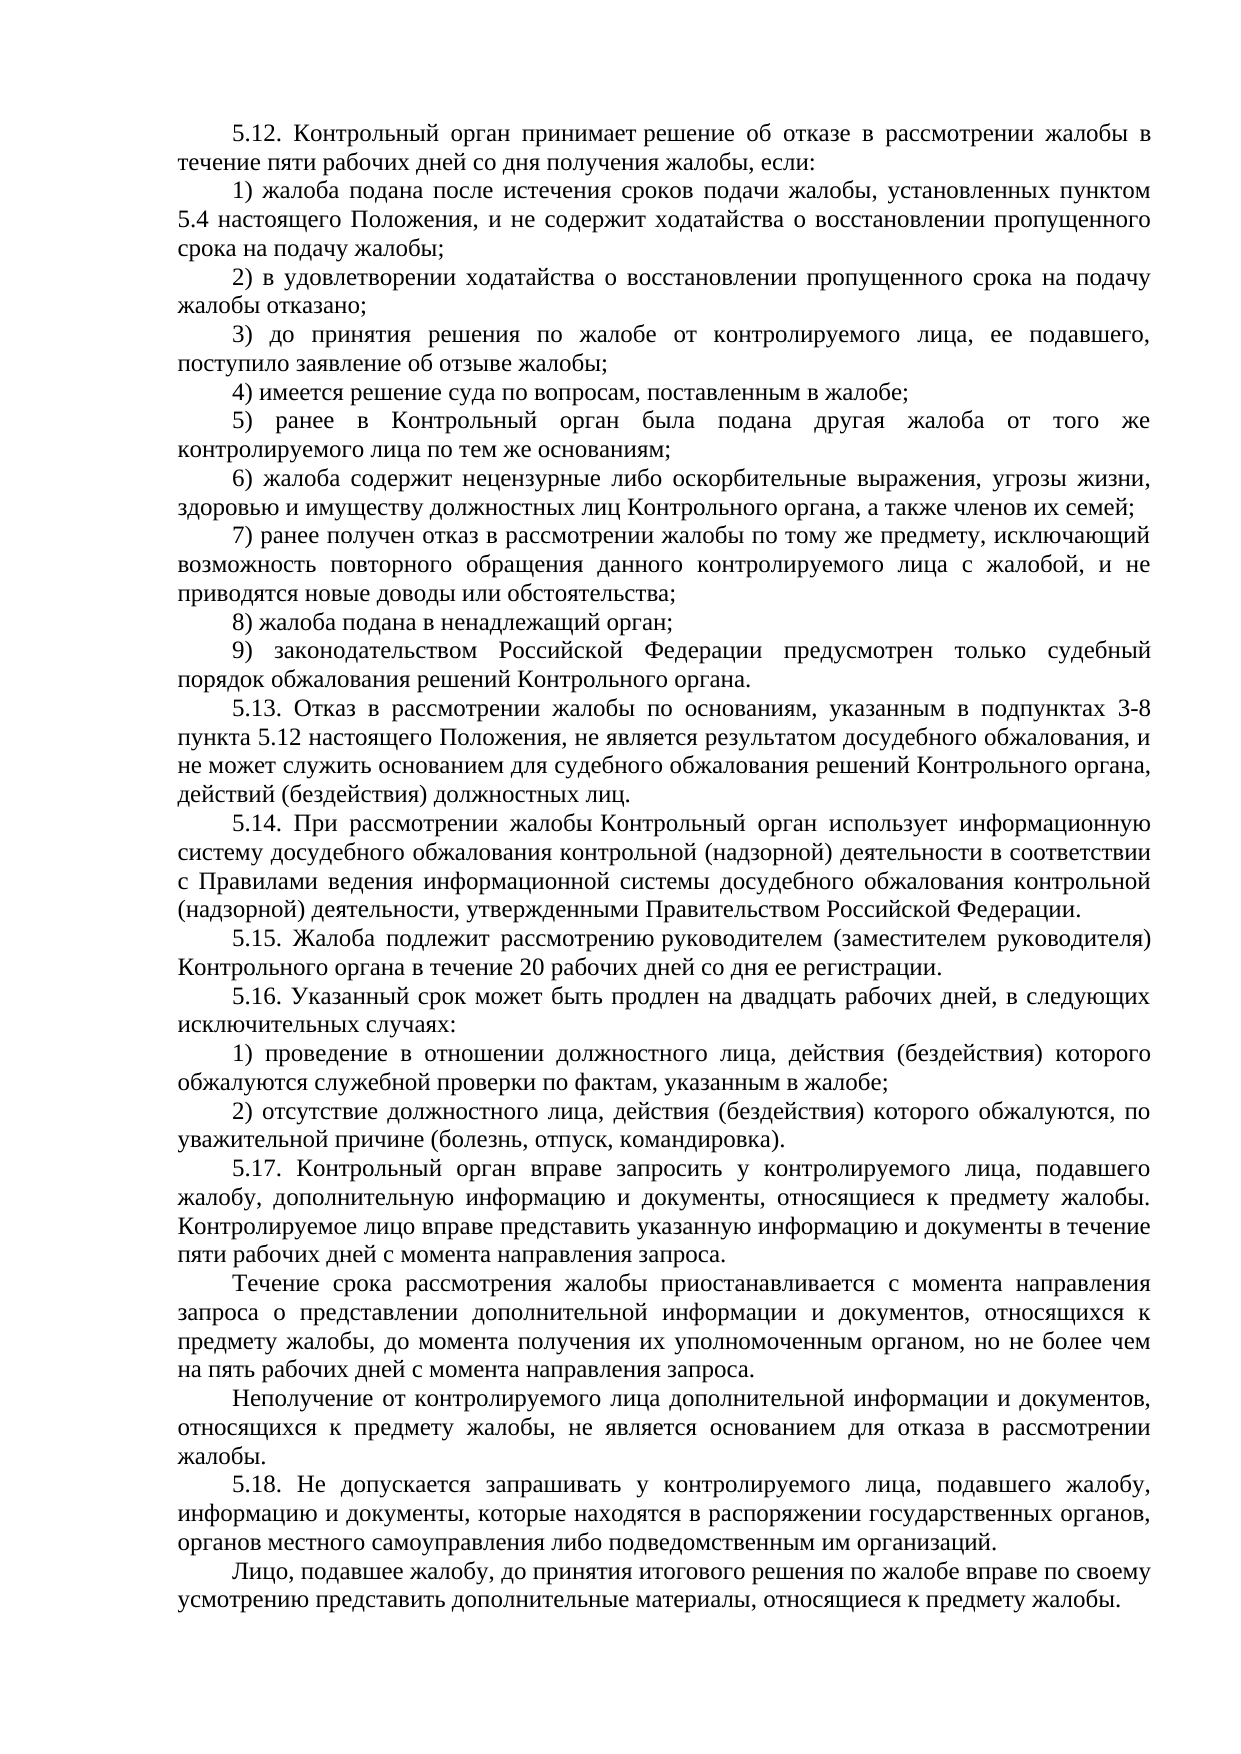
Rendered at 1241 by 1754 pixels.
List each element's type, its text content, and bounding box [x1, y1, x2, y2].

text 2) в удовлетворении ходатайства о восстановлении пропущенного срока на подачу жалобы отказано; [177, 262, 1152, 319]
text Течение срока рассмотрения жалобы приостанавливается с момента направления запроса о представлении дополнительной информации и документов, относящихся к предмету жалобы, до момента получения их уполномоченным органом, но не более чем на пять рабочих дней с момента направления запроса. [177, 1268, 1152, 1383]
text Неполучение от контролируемого лица дополнительной информации и документов, относящихся к предмету жалобы, не является основанием для отказа в рассмотрении жалобы. [177, 1383, 1152, 1469]
text Лицо, подавшее жалобу, до принятия итогового решения по жалобе вправе по своему усмотрению представить дополнительные материалы, относящиеся к предмету жалобы. [177, 1556, 1152, 1613]
text 3) до принятия решения по жалобе от контролируемого лица, ее подавшего, поступило заявление об отзыве жалобы; [177, 319, 1152, 377]
text 5.18. Не допускается запрашивать у контролируемого лица, подавшего жалобу, информацию и документы, которые находятся в распоряжении государственных органов, органов местного самоуправления либо подведомственным им организаций. [177, 1469, 1152, 1556]
text 5.12. Контрольный орган принимает решение об отказе в рассмотрении жалобы в течение пяти рабочих дней со дня получения жалобы, если: [177, 118, 1152, 176]
text 4) имеется решение суда по вопросам, поставленным в жалобе; [177, 377, 1152, 406]
text 8) жалоба подана в ненадлежащий орган; [177, 607, 1152, 636]
text 5.17. Контрольный орган вправе запросить у контролируемого лица, подавшего жалобу, дополнительную информацию и документы, относящиеся к предмету жалобы. Контролируемое лицо вправе представить указанную информацию и документы в течение пяти рабочих дней с момента направления запроса. [177, 1153, 1152, 1268]
text 5.14. При рассмотрении жалобы Контрольный орган использует информационную систему досудебного обжалования контрольной (надзорной) деятельности в соответствии с Правилами ведения информационной системы досудебного обжалования контрольной (надзорной) деятельности, утвержденными Правительством Российской Федерации. [177, 808, 1152, 923]
text 1) жалоба подана после истечения сроков подачи жалобы, установленных пунктом 5.4 настоящего Положения, и не содержит ходатайства о восстановлении пропущенного срока на подачу жалобы; [177, 176, 1152, 262]
text 6) жалоба содержит нецензурные либо оскорбительные выражения, угрозы жизни, здоровью и имуществу должностных лиц Контрольного органа, а также членов их семей; [177, 463, 1152, 521]
text 2) отсутствие должностного лица, действия (бездействия) которого обжалуются, по уважительной причине (болезнь, отпуск, командировка). [177, 1096, 1152, 1153]
text 9) законодательством Российской Федерации предусмотрен только судебный порядок обжалования решений Контрольного органа. [177, 636, 1152, 693]
text 5.16. Указанный срок может быть продлен на двадцать рабочих дней, в следующих исключительных случаях: [177, 981, 1152, 1038]
text 5) ранее в Контрольный орган была подана другая жалоба от того же контролируемого лица по тем же основаниям; [177, 406, 1152, 463]
text 7) ранее получен отказ в рассмотрении жалобы по тому же предмету, исключающий возможность повторного обращения данного контролируемого лица с жалобой, и не приводятся новые доводы или обстоятельства; [177, 521, 1152, 607]
text 1) проведение в отношении должностного лица, действия (бездействия) которого обжалуются служебной проверки по фактам, указанным в жалобе; [177, 1038, 1152, 1096]
text 5.15. Жалоба подлежит рассмотрению руководителем (заместителем руководителя) Контрольного органа в течение 20 рабочих дней со дня ее регистрации. [177, 923, 1152, 981]
text 5.13. Отказ в рассмотрении жалобы по основаниям, указанным в подпунктах 3-8 пункта 5.12 настоящего Положения, не является результатом досудебного обжалования, и не может служить основанием для судебного обжалования решений Контрольного органа, действий (бездействия) должностных лиц. [177, 693, 1152, 808]
